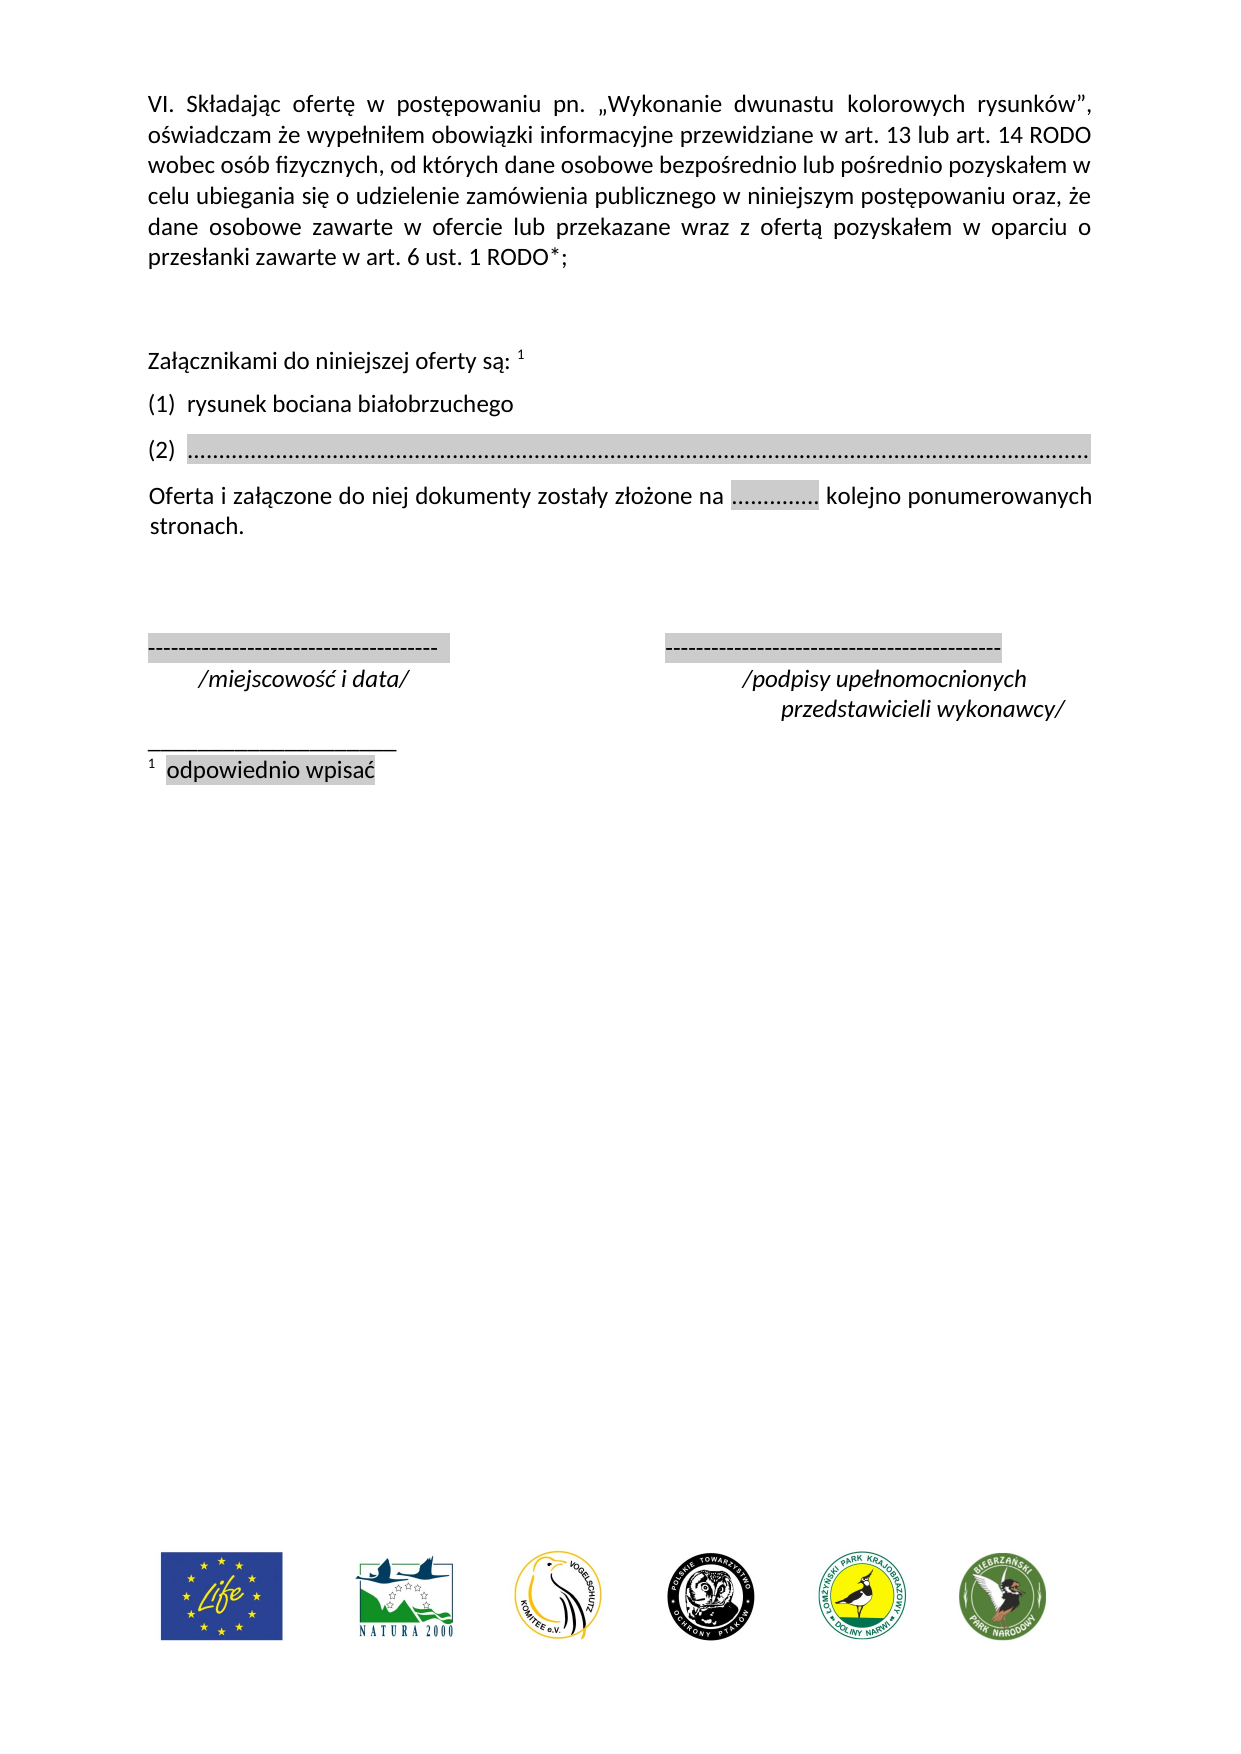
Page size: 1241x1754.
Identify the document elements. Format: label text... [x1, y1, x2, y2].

text przedstawicieli wykonawcy/ [148, 693, 1092, 724]
picture [147, 1540, 1059, 1652]
text Załącznikami do niniejszej oferty są: 1 [148, 345, 1092, 376]
text (1) rysunek bociana białobrzuchego [148, 388, 1092, 419]
text /miejscowość i data/ /podpisy upełnomocnionych [148, 663, 1092, 693]
text 1 odpowiednio wpisać [148, 754, 1092, 785]
text ____________________ [148, 724, 1092, 754]
text -------------------------------------- -------------------------------------------- [148, 632, 1092, 663]
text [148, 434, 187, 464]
subtitle Oferta i załączone do niej dokumenty zostały złożone na .............. kolejno ponumerowanych stronach. [149, 480, 1092, 541]
text VI. Składając ofertę w postępowaniu pn. „Wykonanie dwunastu kolorowych rysunków”, oświadczam że wypełniłem obowiązki informacyjne przewidziane w art. 13 lub art. 14 RODO wobec osób fizycznych, od których dane osobowe bezpośrednio lub pośrednio pozyskałem w celu ubiegania się o udzielenie zamówienia publicznego w niniejszym postępowaniu oraz, że dane osobowe zawarte w ofercie lub przekazane wraz z ofertą pozyskałem w oparciu o przesłanki zawarte w art. 6 ust. 1 RODO*; [148, 89, 1092, 272]
